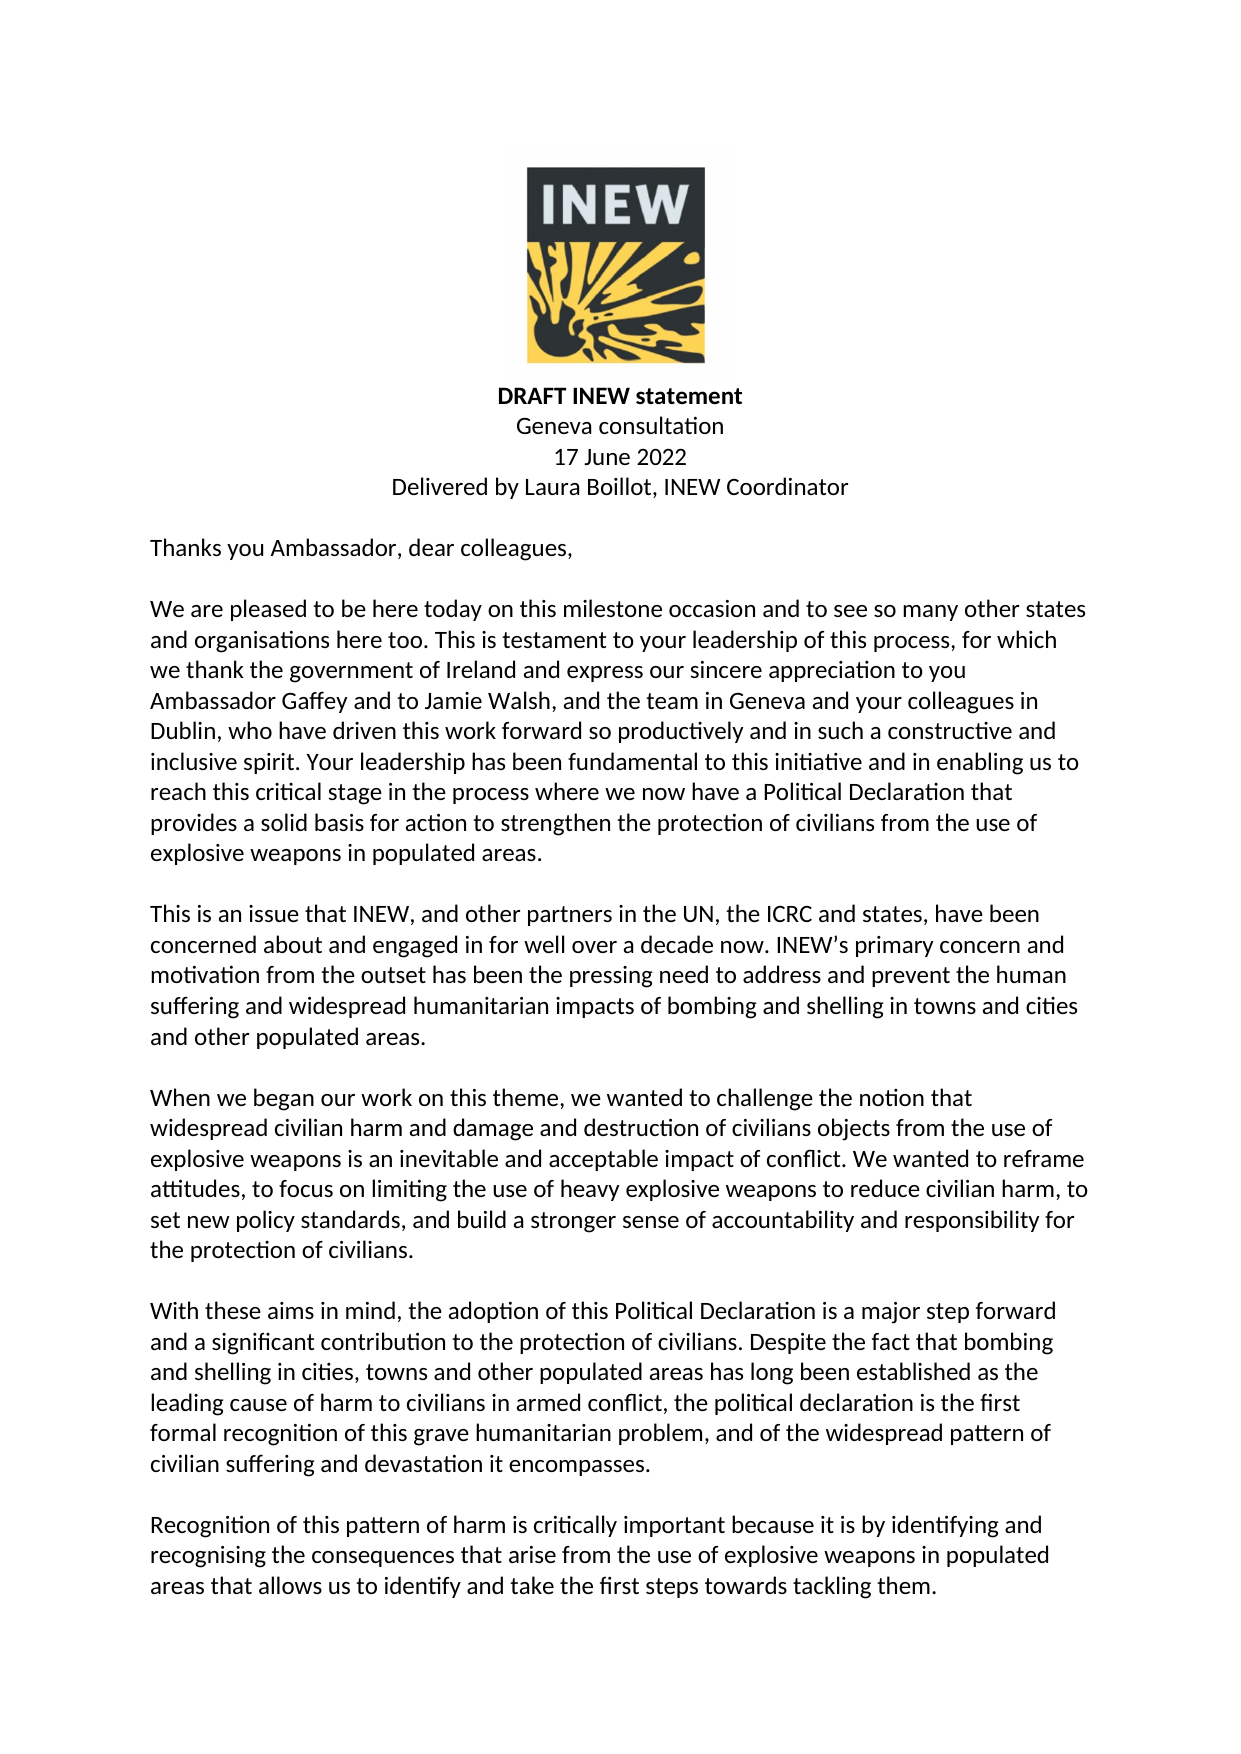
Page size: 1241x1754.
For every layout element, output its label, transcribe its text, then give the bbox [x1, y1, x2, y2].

text Thanks you Ambassador, dear colleagues, [150, 532, 1090, 563]
text When we began our work on this theme, we wanted to challenge the notion that widespread civilian harm and damage and destruction of civilians objects from the use of explosive weapons is an inevitable and acceptable impact of conflict. We wanted to reframe attitudes, to focus on limiting the use of heavy explosive weapons to reduce civilian harm, to set new policy standards, and build a stronger sense of accountability and responsibility for the protection of civilians. [150, 1082, 1090, 1265]
text 17 June 2022 [150, 441, 1090, 471]
picture [504, 150, 736, 380]
text DRAFT INEW statement [150, 380, 1090, 410]
text We are pleased to be here today on this milestone occasion and to see so many other states and organisations here too. This is testament to your leadership of this process, for which we thank the government of Ireland and express our sincere appreciation to you Ambassador Gaffey and to Jamie Walsh, and the team in Geneva and your colleagues in Dublin, who have driven this work forward so productively and in such a constructive and inclusive spirit. Your leadership has been fundamental to this initiative and in enabling us to reach this critical stage in the process where we now have a Political Declaration that provides a solid basis for action to strengthen the protection of civilians from the use of explosive weapons in populated areas. [150, 593, 1090, 868]
text Delivered by Laura Boillot, INEW Coordinator [150, 471, 1090, 502]
text With these aims in mind, the adoption of this Political Declaration is a major step forward and a significant contribution to the protection of civilians. Despite the fact that bombing and shelling in cities, towns and other populated areas has long been established as the leading cause of harm to civilians in armed conflict, the political declaration is the first formal recognition of this grave humanitarian problem, and of the widespread pattern of civilian suffering and devastation it encompasses. [150, 1295, 1090, 1478]
text This is an issue that INEW, and other partners in the UN, the ICRC and states, have been concerned about and engaged in for well over a decade now. INEW’s primary concern and motivation from the outset has been the pressing need to address and prevent the human suffering and widespread humanitarian impacts of bombing and shelling in towns and cities and other populated areas. [150, 899, 1090, 1051]
text Geneva consultation [150, 410, 1090, 441]
text Recognition of this pattern of harm is critically important because it is by identifying and recognising the consequences that arise from the use of explosive weapons in populated areas that allows us to identify and take the first steps towards tackling them. [150, 1509, 1090, 1601]
